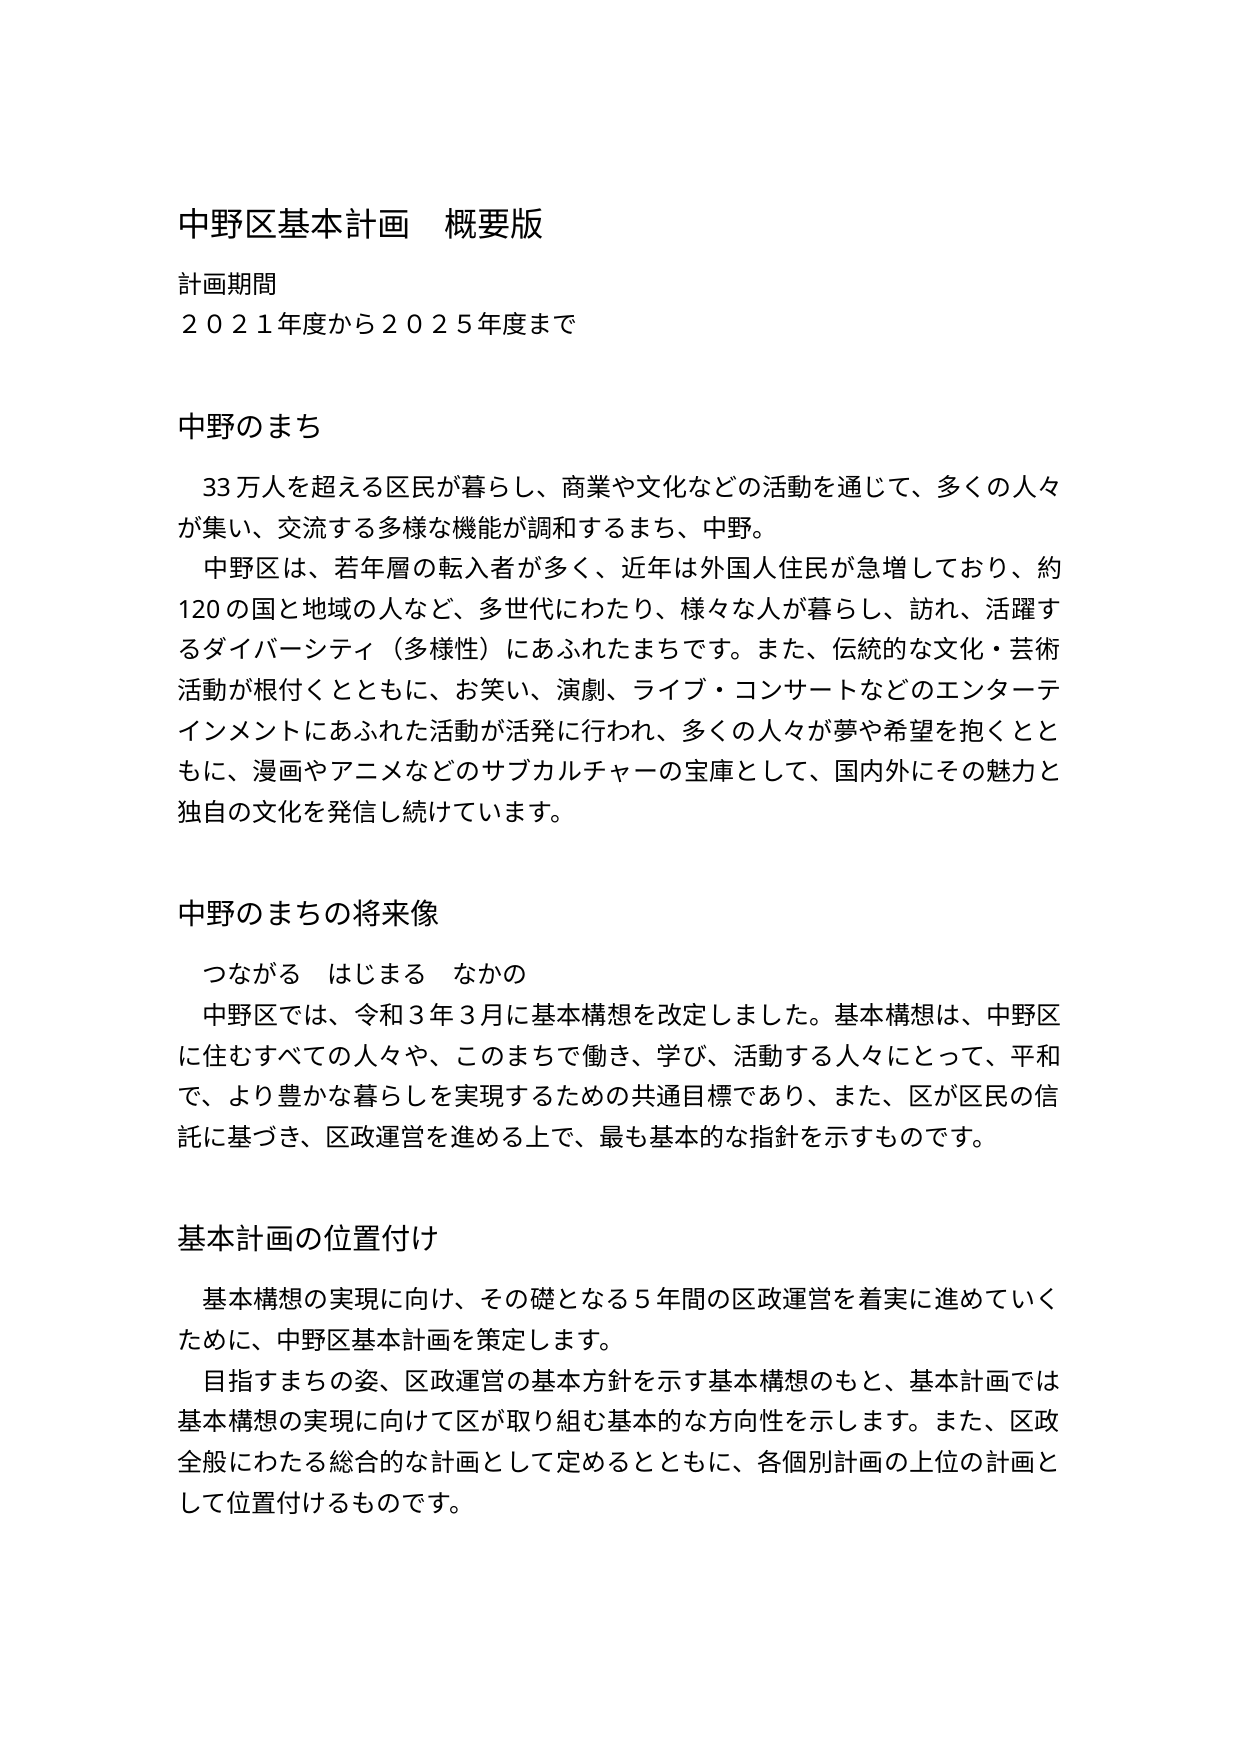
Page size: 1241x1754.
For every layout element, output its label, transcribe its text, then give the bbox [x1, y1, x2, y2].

text 中野のまちの将来像 [177, 871, 1063, 953]
text 中野のまち [177, 384, 1063, 465]
text 中野区は、若年層の転入者が多く、近年は外国人住民が急増しており、約120の国と地域の人など、多世代にわたり、様々な人が暮らし、訪れ、活躍するダイバーシティ（多様性）にあふれたまちです。また、伝統的な文化・芸術活動が根付くとともに、お笑い、演劇、ライブ・コンサートなどのエンターテインメントにあふれた活動が活発に行われ、多くの人々が夢や希望を抱くとともに、漫画やアニメなどのサブカルチャーの宝庫として、国内外にその魅力と独自の文化を発信し続けています。 [177, 546, 1063, 831]
text 目指すまちの姿、区政運営の基本方針を示す基本構想のもと、基本計画では、基本構想の実現に向けて区が取り組む基本的な方向性を示します。また、区政全般にわたる総合的な計画として定めるとともに、各個別計画の上位の計画として位置付けるものです。 [177, 1359, 1063, 1521]
text 基本構想の実現に向け、その礎となる５年間の区政運営を着実に進めていくために、中野区基本計画を策定します。 [177, 1278, 1063, 1359]
text ２０２１年度から２０２５年度まで [177, 303, 1063, 343]
text 基本計画の位置付け [177, 1196, 1063, 1278]
text つながる はじまる なかの [177, 953, 1063, 993]
text 計画期間 [177, 262, 1063, 303]
text 中野区基本計画 概要版 [177, 181, 1063, 262]
text 中野区では、令和３年３月に基本構想を改定しました。基本構想は、中野区に住むすべての人々や、このまちで働き、学び、活動する人々にとって、平和で、より豊かな暮らしを実現するための共通目標であり、また、区が区民の信託に基づき、区政運営を進める上で、最も基本的な指針を示すものです。 [177, 993, 1063, 1156]
text 33万人を超える区民が暮らし、商業や文化などの活動を通じて、多くの人々が集い、交流する多様な機能が調和するまち、中野。 [177, 465, 1063, 546]
